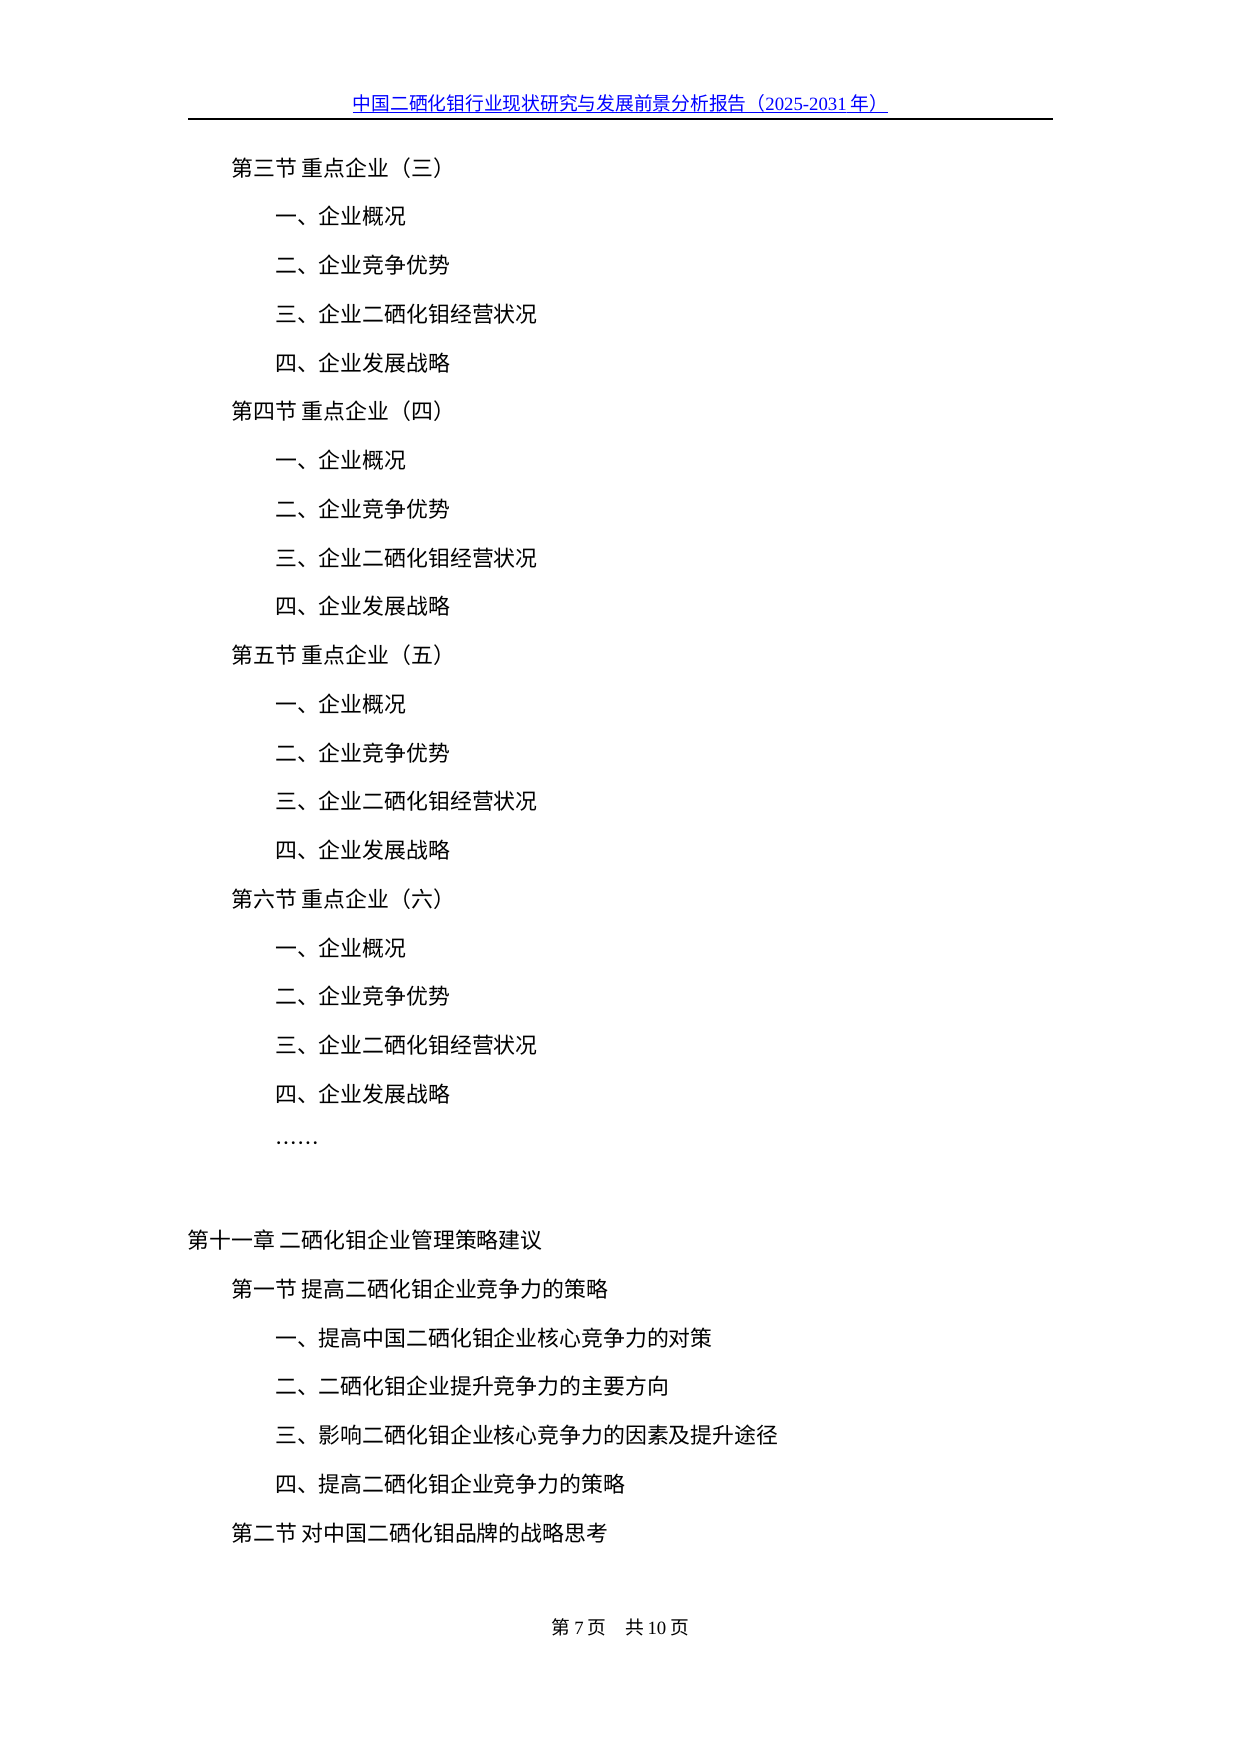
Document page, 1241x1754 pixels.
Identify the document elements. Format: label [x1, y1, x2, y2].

text [187, 150, 1053, 1548]
